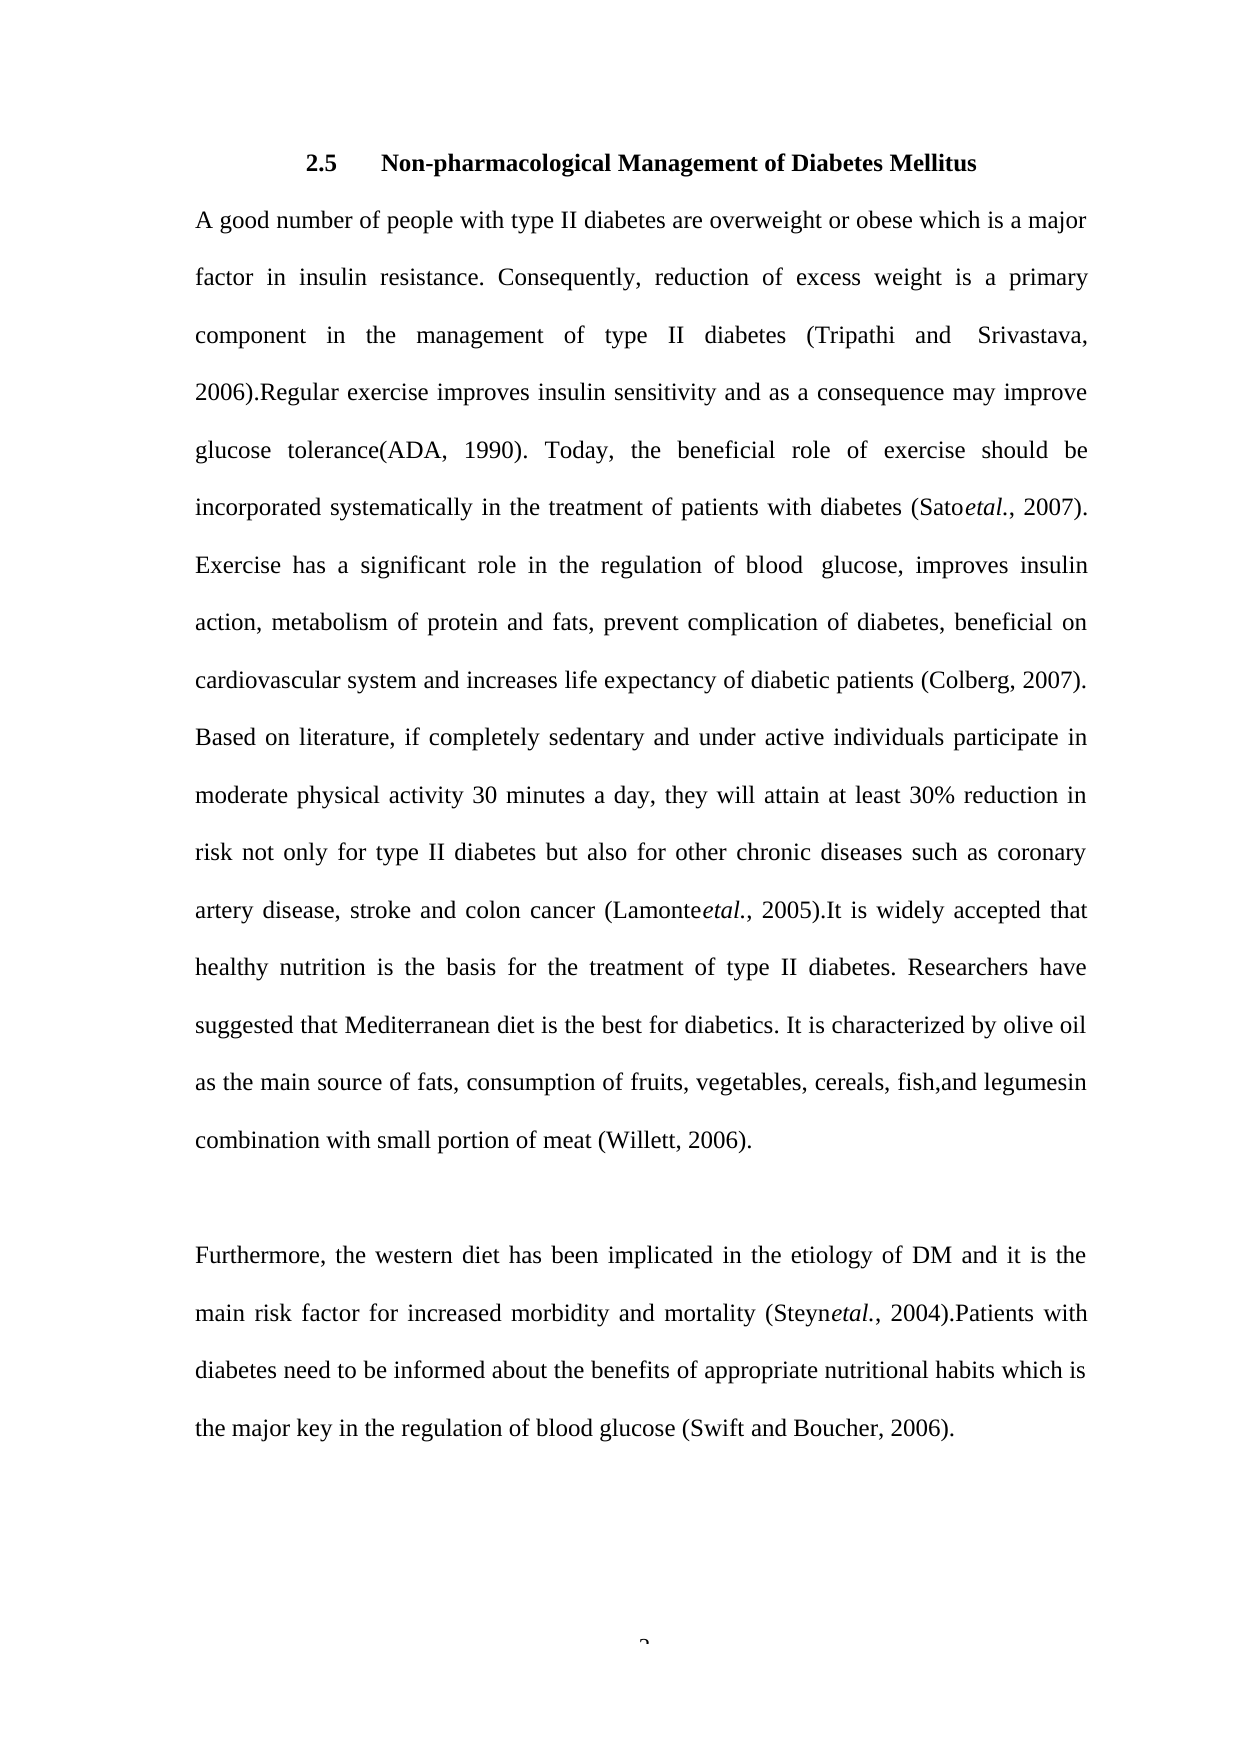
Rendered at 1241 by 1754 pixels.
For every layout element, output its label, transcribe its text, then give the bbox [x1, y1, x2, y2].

subtitle Non-pharmacological Management of Diabetes Mellitus [306, 148, 1119, 177]
text Furthermore, the western diet has been implicated in the etiology of DM and it is the main risk factor for increased morbidity and mortality (Steynetal., 2004).Patients with diabetes need to be informed about the benefits of appropriate nutritional habits which is the major key in the regulation of blood glucose (Swift and Boucher, 2006). [195, 1240, 1088, 1441]
text A good number of people with type II diabetes are overweight or obese which is a major factor in insulin resistance. Consequently, reduction of excess weight is a primary component in the management of type II diabetes (Tripathi and Srivastava, 2006).Regular exercise improves insulin sensitivity and as a consequence may improve glucose tolerance(ADA, 1990). Today, the beneficial role of exercise should be incorporated systematically in the treatment of patients with diabetes (Satoetal., 2007). Exercise has a significant role in the regulation of blood glucose, improves insulin action, metabolism of protein and fats, prevent complication of diabetes, beneficial on cardiovascular system and increases life expectancy of diabetic patients (Colberg, 2007). Based on literature, if completely sedentary and under active individuals participate in moderate physical activity 30 minutes a day, they will attain at least 30% reduction in risk not only for type II diabetes but also for other chronic diseases such as coronary artery disease, stroke and colon cancer (Lamonteetal., 2005).It is widely accepted that healthy nutrition is the basis for the treatment of type II diabetes. Researchers have suggested that Mediterranean diet is the best for diabetics. It is characterized by olive oil as the main source of fats, consumption of fruits, vegetables, cereals, fish,and legumesin combination with small portion of meat (Willett, 2006). [195, 205, 1088, 1153]
